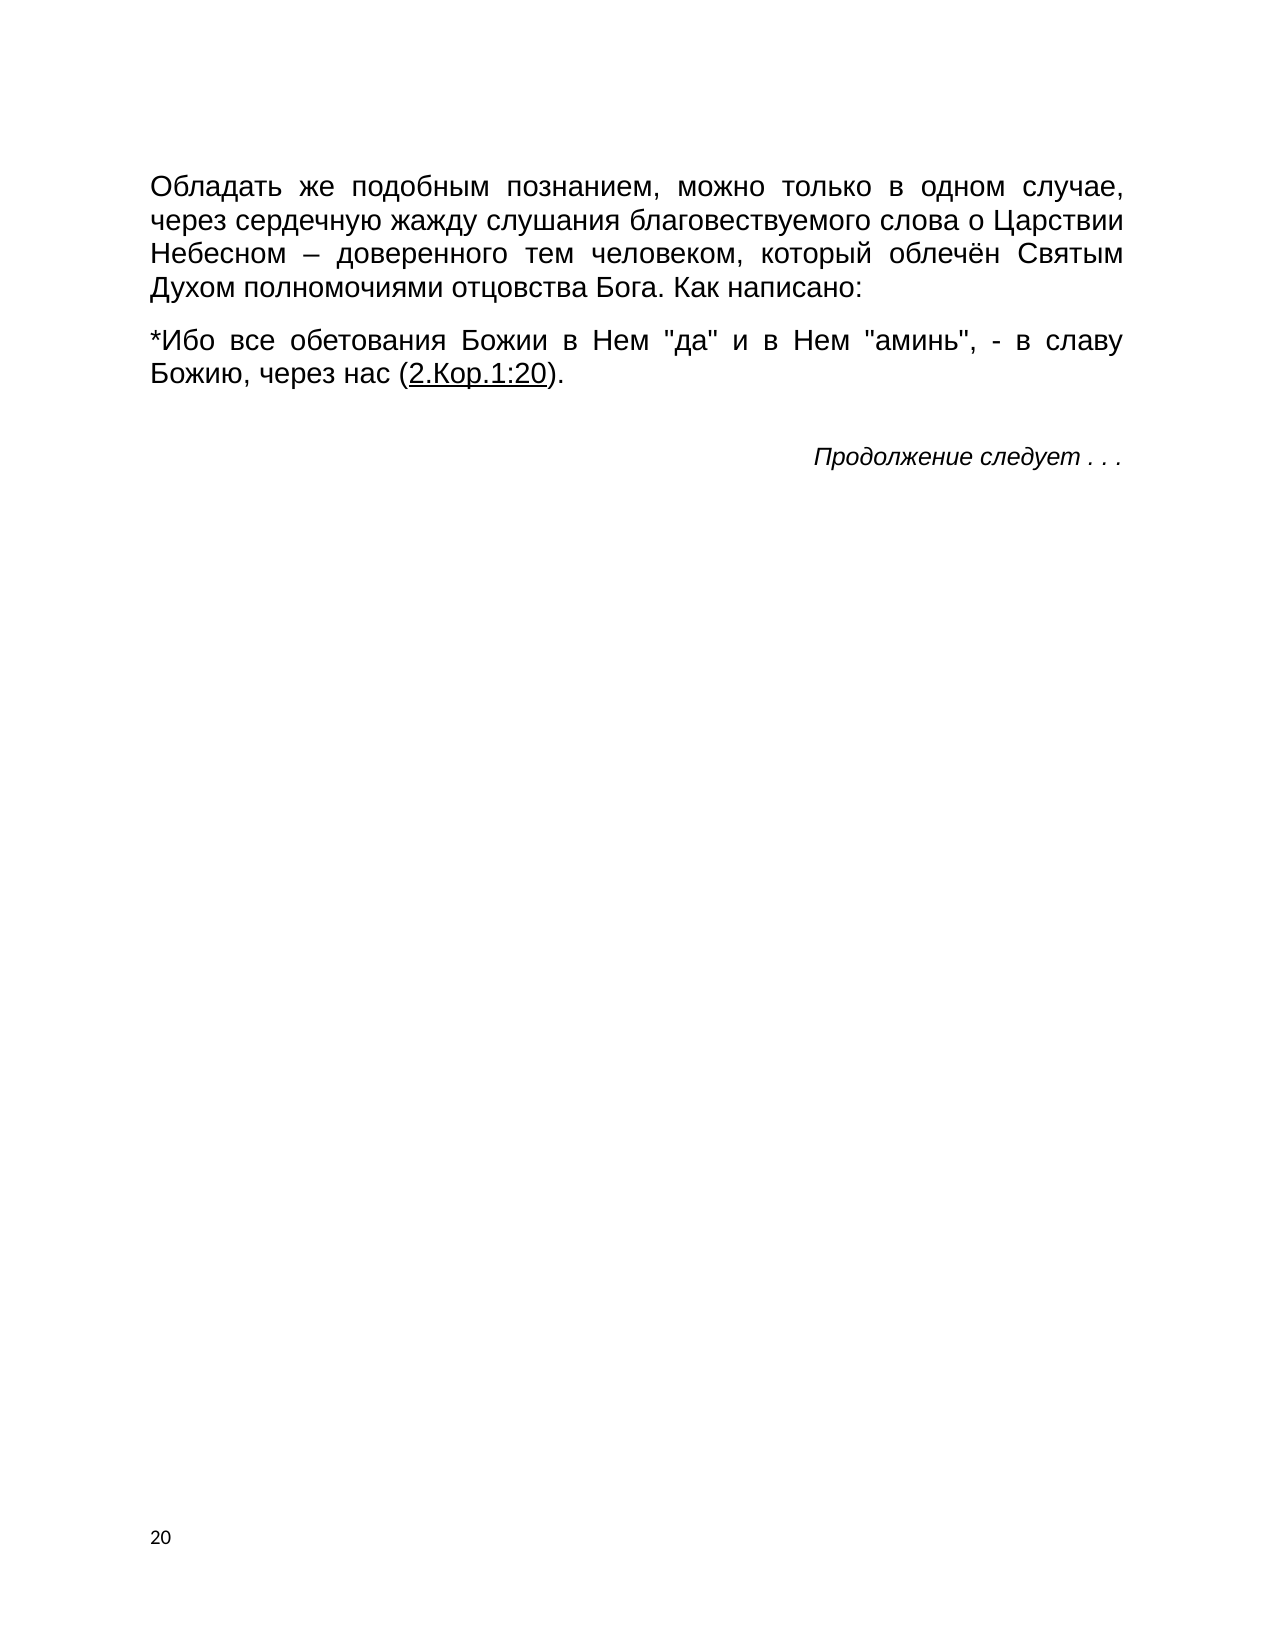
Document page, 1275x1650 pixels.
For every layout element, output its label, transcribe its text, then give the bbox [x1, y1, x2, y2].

text *Ибо все обетования Божии в Нем "да" и в Нем "аминь", - в славу Божию, через нас (2.Кор.1:20). [150, 322, 1125, 389]
text Продолжение следует . . . [150, 442, 1125, 471]
text Обладать же подобным познанием, можно только в одном случае, через сердечную жажду слушания благовествуемого слова о Царствии Небесном – доверенного тем человеком, который облечён Святым Духом полномочиями отцовства Бога. Как написано: [150, 169, 1125, 303]
